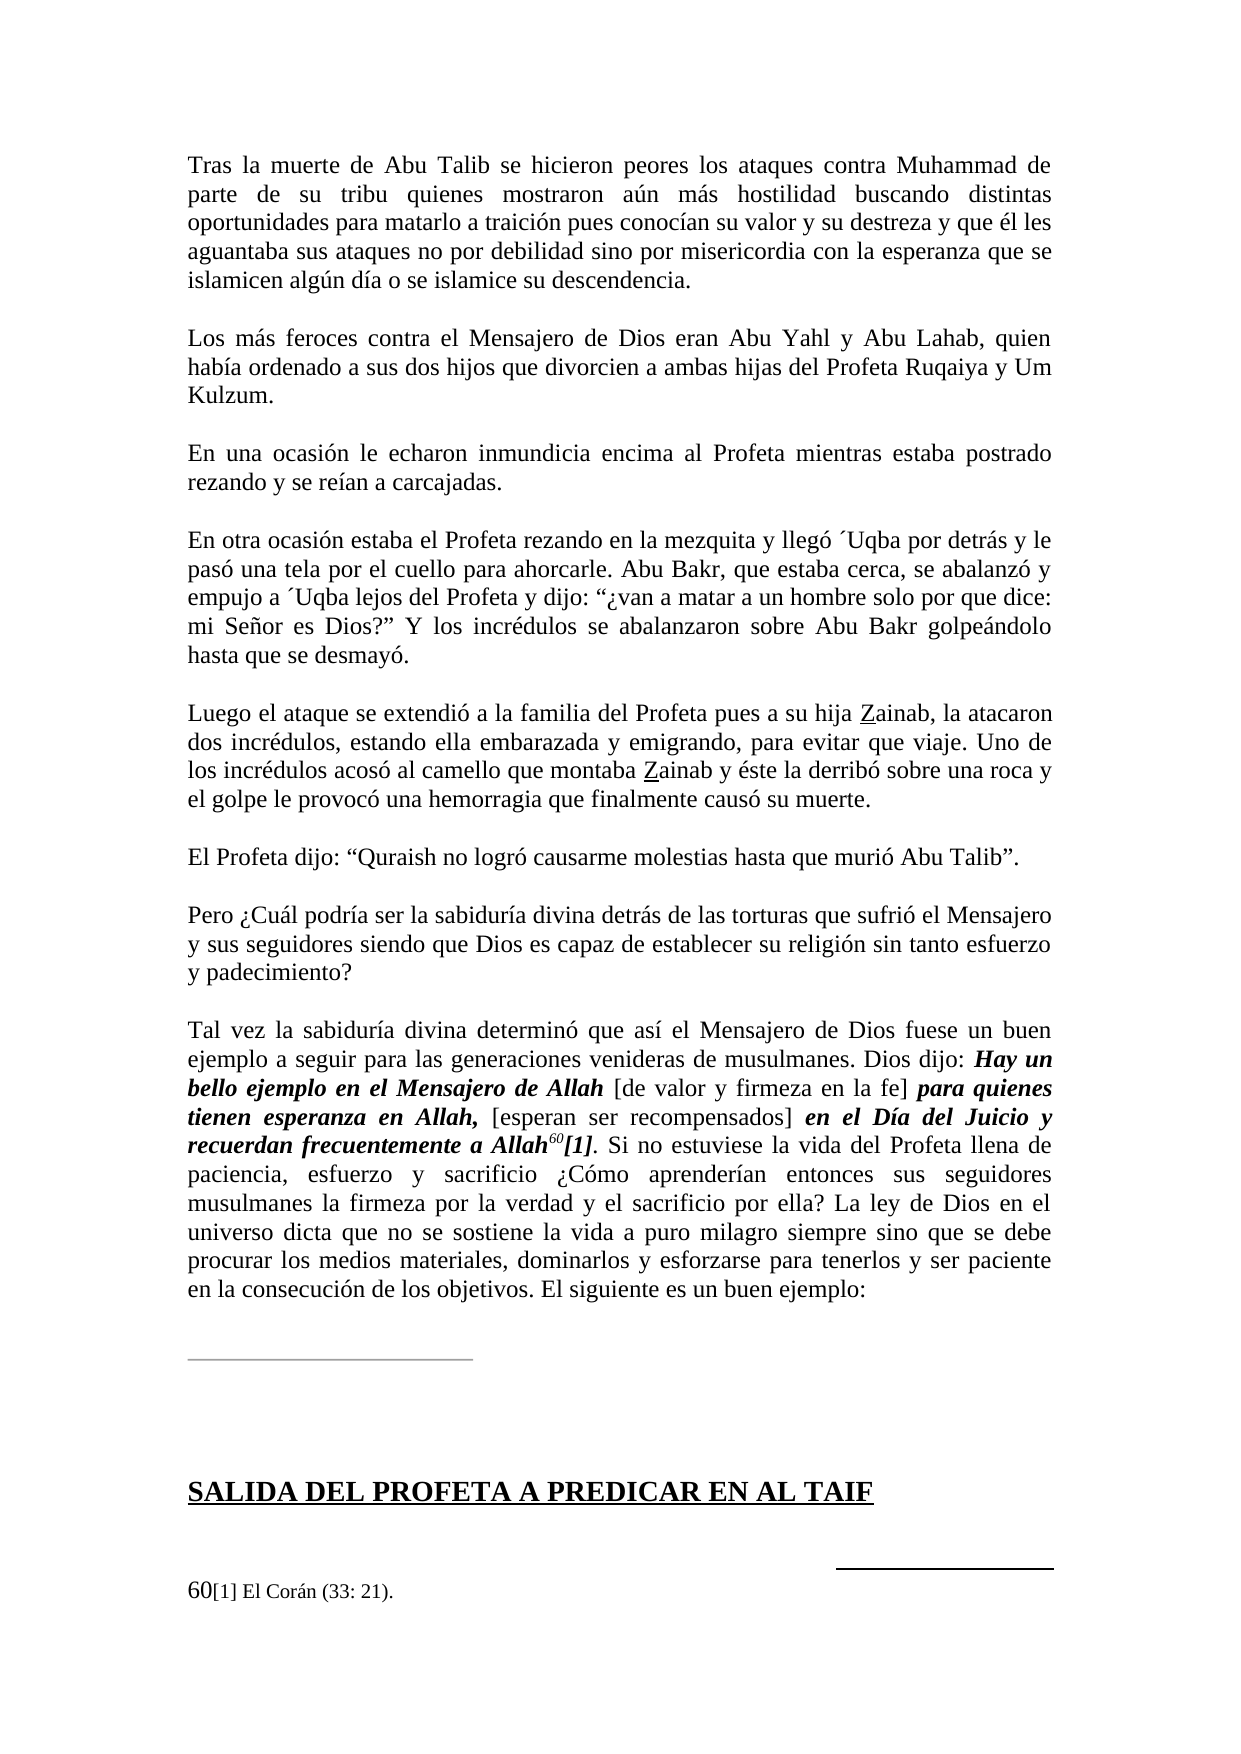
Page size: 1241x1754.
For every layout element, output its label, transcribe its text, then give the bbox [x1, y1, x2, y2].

text El Profeta dijo: “Quraish no logró causarme molestias hasta que murió Abu Talib”. [187, 842, 1053, 871]
text Luego el ataque se extendió a la familia del Profeta pues a su hija Zainab, la atacaron dos incrédulos, estando ella embarazada y emigrando, para evitar que viaje. Uno de los incrédulos acosó al camello que montaba Zainab y éste la derribó sobre una roca y el golpe le provocó una hemorragia que finalmente causó su muerte. [187, 698, 1053, 813]
text Tal vez la sabiduría divina determinó que así el Mensajero de Dios fuese un buen ejemplo a seguir para las generaciones venideras de musulmanes. Dios dijo: Hay un bello ejemplo en el Mensajero de Allah [de valor y firmeza en la fe] para quienes tienen esperanza en Allah, [esperan ser recompensados] en el Día del Juicio y recuerdan frecuentemente a Allah[1]. Si no estuviese la vida del Profeta llena de paciencia, esfuerzo y sacrificio ¿Cómo aprenderían entonces sus seguidores musulmanes la firmeza por la verdad y el sacrificio por ella? La ley de Dios en el universo dicta que no se sostiene la vida a puro milagro siempre sino que se debe procurar los medios materiales, dominarlos y esforzarse para tenerlos y ser paciente en la consecución de los objetivos. El siguiente es un buen ejemplo: [187, 1015, 1053, 1303]
text SALIDA DEL PROFETA A PREDICAR EN AL TAIF [187, 1474, 1053, 1508]
text En otra ocasión estaba el Profeta rezando en la mezquita y llegó ´Uqba por detrás y le pasó una tela por el cuello para ahorcarle. Abu Bakr, que estaba cerca, se abalanzó y empujo a ´Uqba lejos del Profeta y dijo: “¿van a matar a un hombre solo por que dice: mi Señor es Dios?” Y los incrédulos se abalanzaron sobre Abu Bakr golpeándolo hasta que se desmayó. [187, 525, 1053, 669]
text Pero ¿Cuál podría ser la sabiduría divina detrás de las torturas que sufrió el Mensajero y sus seguidores siendo que Dios es capaz de establecer su religión sin tanto esfuerzo y padecimiento? [187, 900, 1053, 986]
text Los más feroces contra el Mensajero de Dios eran Abu Yahl y Abu Lahab, quien había ordenado a sus dos hijos que divorcien a ambas hijas del Profeta Ruqaiya y Um Kulzum. [187, 323, 1053, 409]
text En una ocasión le echaron inmundicia encima al Profeta mientras estaba postrado rezando y se reían a carcajadas. [187, 438, 1053, 496]
text Tras la muerte de Abu Talib se hicieron peores los ataques contra Muhammad de parte de su tribu quienes mostraron aún más hostilidad buscando distintas oportunidades para matarlo a traición pues conocían su valor y su destreza y que él les aguantaba sus ataques no por debilidad sino por misericordia con la esperanza que se islamicen algún día o se islamice su descendencia. [187, 150, 1053, 294]
